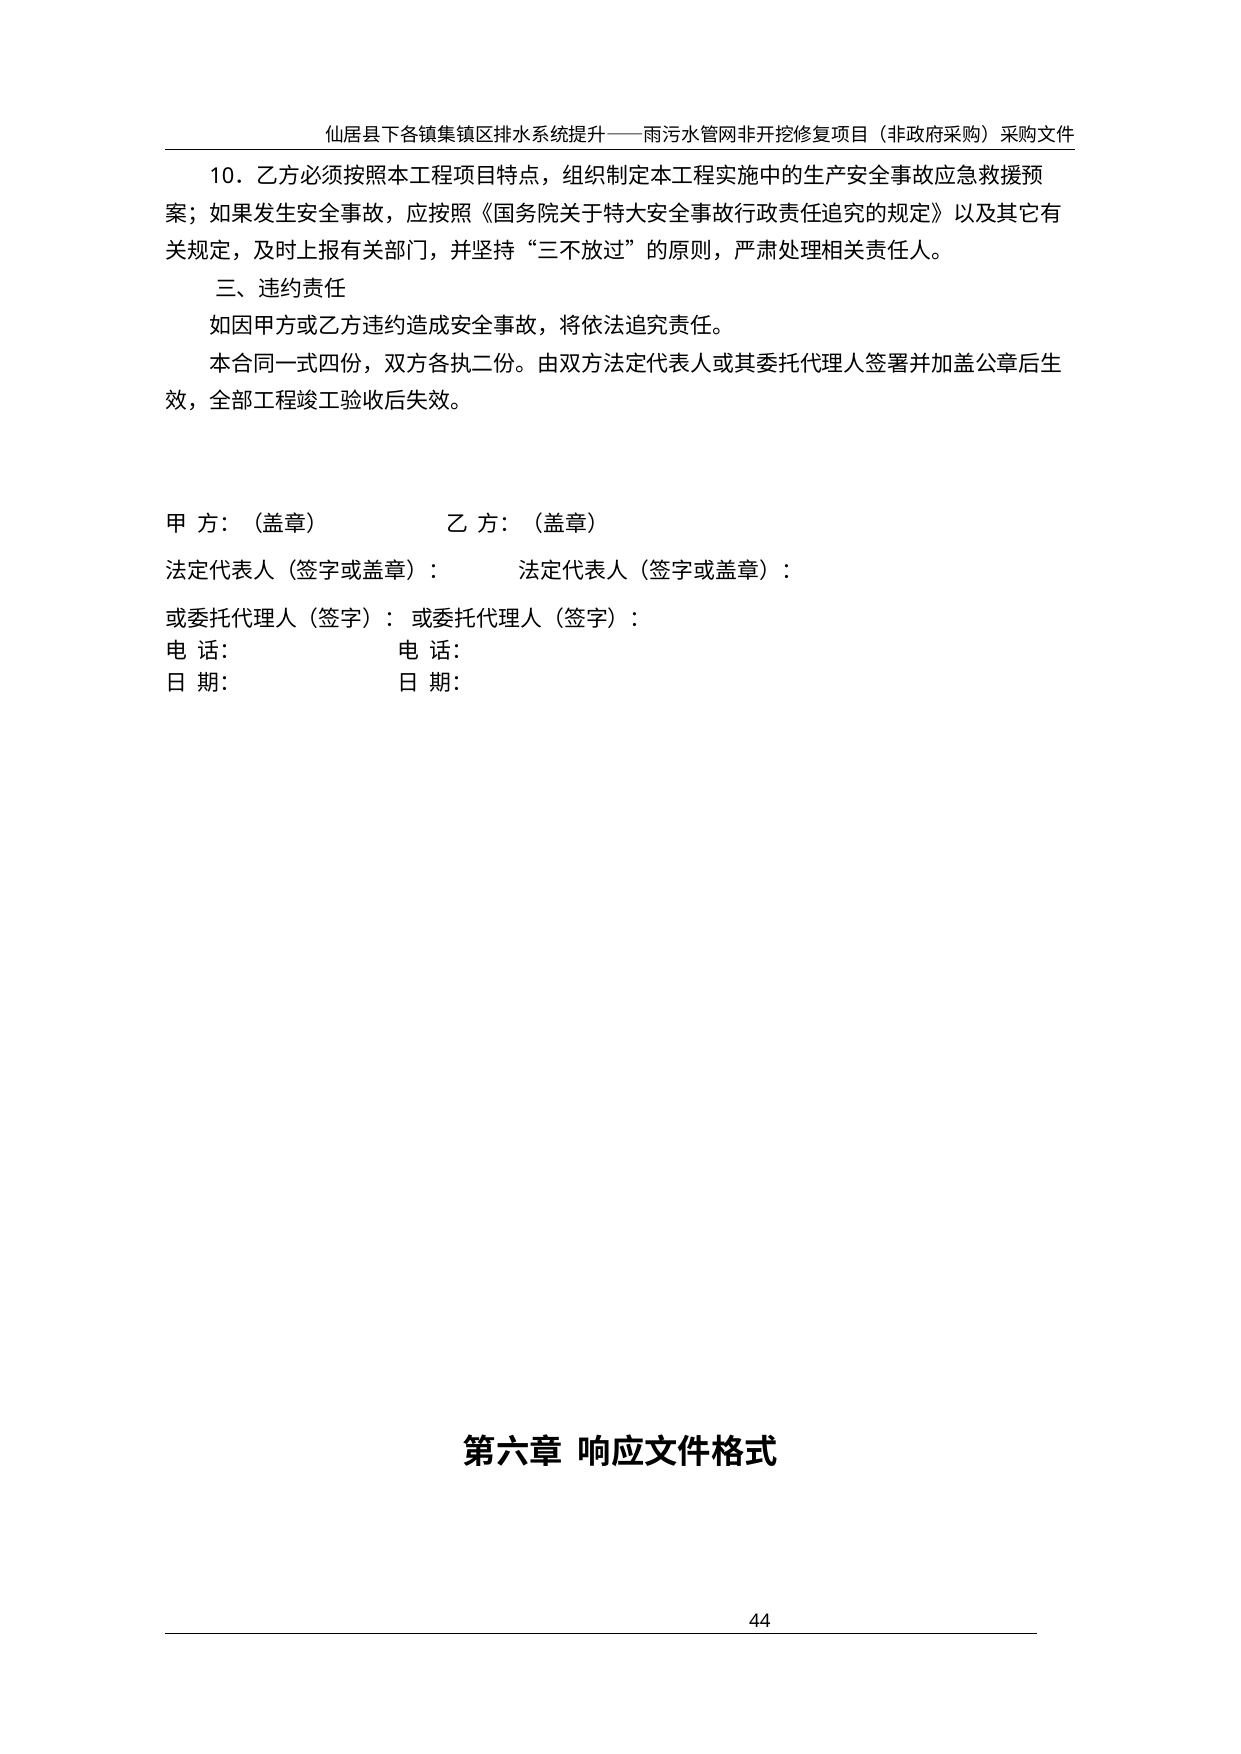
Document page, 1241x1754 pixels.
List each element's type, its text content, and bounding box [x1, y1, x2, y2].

text 电 话： 电 话： [165, 633, 1075, 665]
text 本合同一式四份，双方各执二份。由双方法定代表人或其委托代理人签署并加盖公章后生效，全部工程竣工验收后失效。 [165, 341, 1075, 416]
text 如因甲方或乙方违约造成安全事故，将依法追究责任。 [165, 304, 1075, 341]
text 10．乙方必须按照本工程项目特点，组织制定本工程实施中的生产安全事故应急救援预案；如果发生安全事故，应按照《国务院关于特大安全事故行政责任追究的规定》以及其它有关规定，及时上报有关部门，并坚持“三不放过”的原则，严肃处理相关责任人。 [165, 154, 1075, 266]
text 或委托代理人（签字）： 或委托代理人（签字）： [165, 601, 1075, 633]
text 法定代表人（签字或盖章）： 法定代表人（签字或盖章）： [165, 553, 1075, 585]
subtitle 第六章 响应文件格式 [165, 1417, 1075, 1480]
text 三、违约责任 [165, 266, 1075, 304]
text 甲 方：（盖章） 乙 方：（盖章） [165, 506, 1075, 537]
text 日 期： 日 期： [165, 665, 1075, 696]
